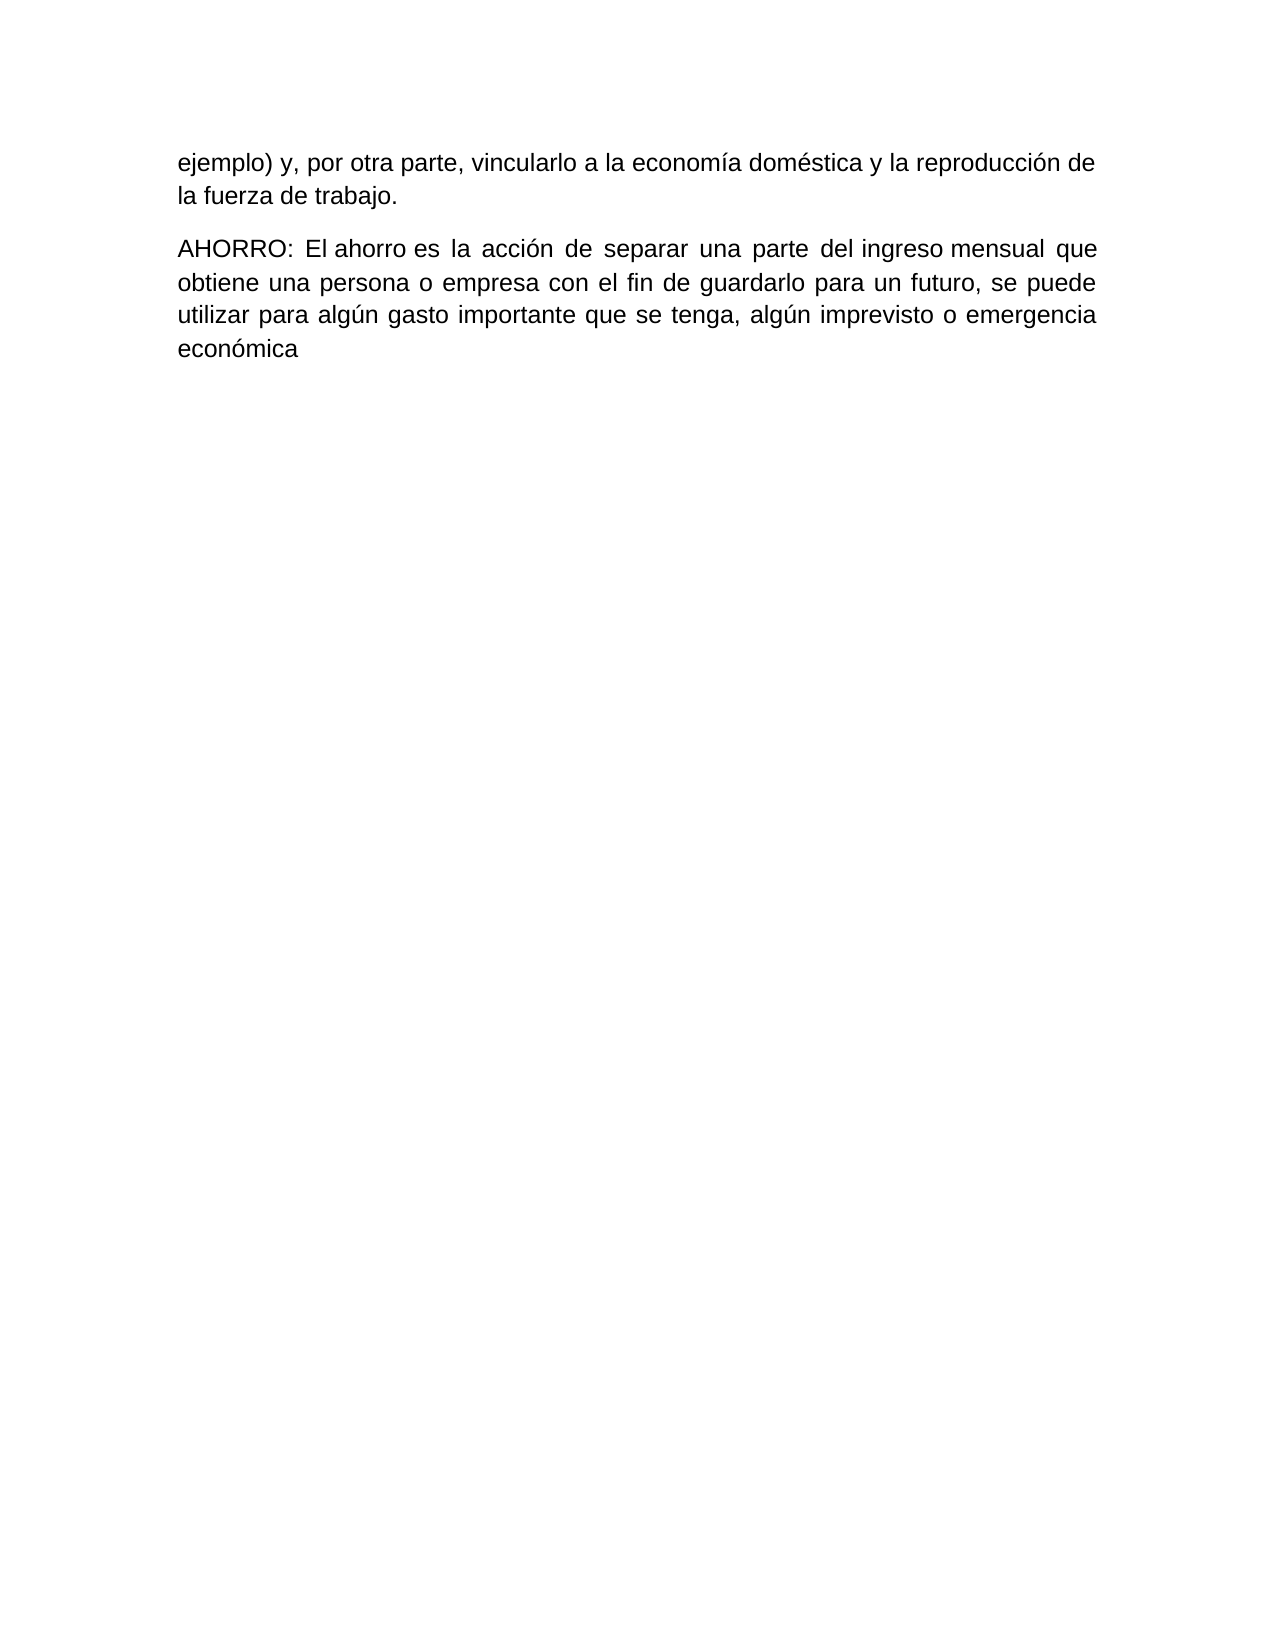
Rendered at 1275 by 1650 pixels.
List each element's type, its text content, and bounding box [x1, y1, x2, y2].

text AHORRO: El ahorro es la acción de separar una parte del ingreso mensual que obtiene una persona o empresa con el fin de guardarlo para un futuro, se puede utilizar para algún gasto importante que se tenga, algún imprevisto o emergencia económica [177, 234, 1098, 362]
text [177, 148, 1098, 209]
